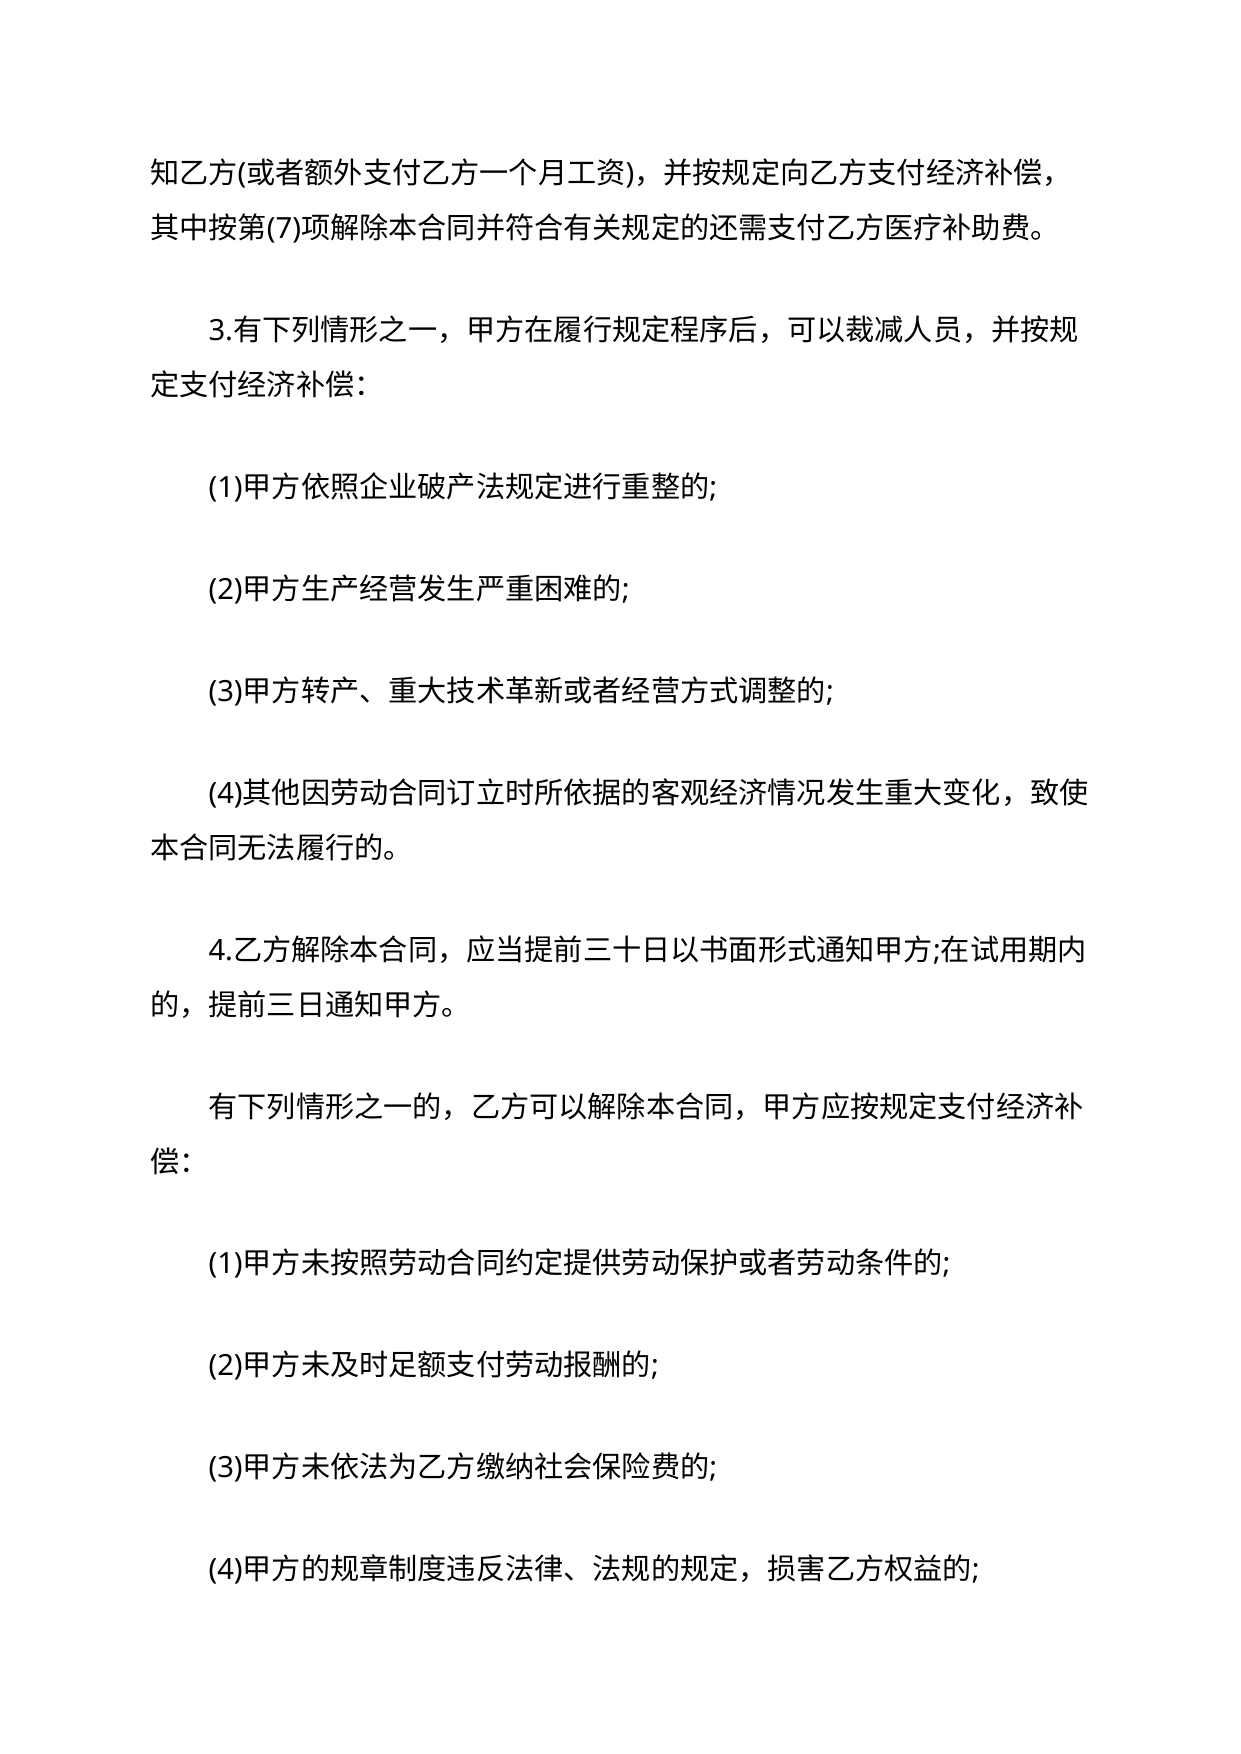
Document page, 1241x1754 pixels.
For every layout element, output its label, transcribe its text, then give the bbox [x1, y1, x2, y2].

text 有下列情形之一的，乙方可以解除本合同，甲方应按规定支付经济补偿： [150, 1083, 1090, 1180]
text (3)甲方转产、重大技术革新或者经营方式调整的; [150, 668, 1090, 710]
text (4)甲方的规章制度违反法律、法规的规定，损害乙方权益的; [150, 1546, 1090, 1588]
text 3.有下列情形之一，甲方在履行规定程序后，可以裁减人员，并按规定支付经济补偿： [150, 307, 1090, 404]
text (2)甲方未及时足额支付劳动报酬的; [150, 1342, 1090, 1384]
text (3)甲方未依法为乙方缴纳社会保险费的; [150, 1444, 1090, 1486]
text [150, 150, 1090, 247]
text 4.乙方解除本合同，应当提前三十日以书面形式通知甲方;在试用期内的，提前三日通知甲方。 [150, 926, 1090, 1024]
text (1)甲方未按照劳动合同约定提供劳动保护或者劳动条件的; [150, 1240, 1090, 1282]
text (4)其他因劳动合同订立时所依据的客观经济情况发生重大变化，致使本合同无法履行的。 [150, 770, 1090, 867]
text (2)甲方生产经营发生严重困难的; [150, 566, 1090, 608]
text (1)甲方依照企业破产法规定进行重整的; [150, 464, 1090, 506]
